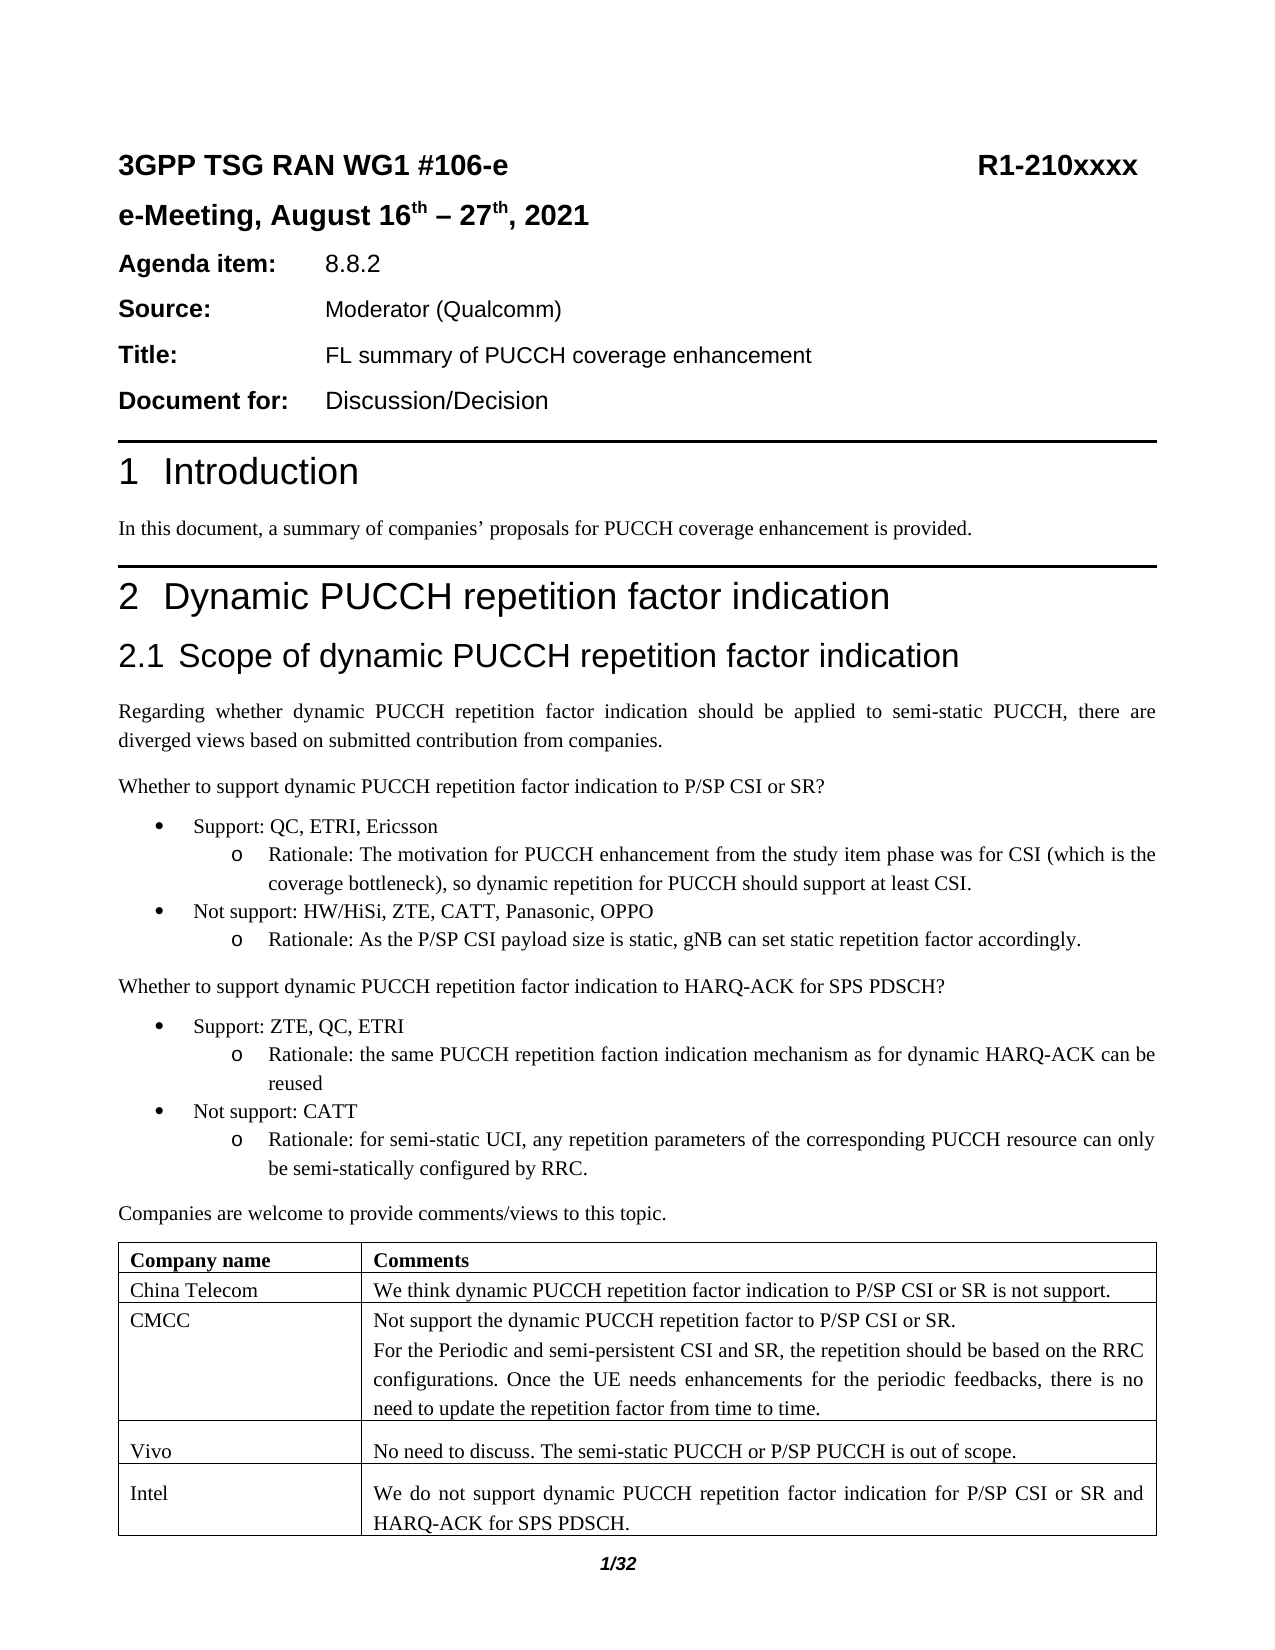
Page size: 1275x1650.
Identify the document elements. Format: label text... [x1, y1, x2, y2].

list Support: ZTE, QC, ETRI [156, 1014, 1157, 1038]
table_header Comments [362, 1243, 1156, 1272]
table_header Company name [119, 1243, 361, 1272]
text Regarding whether dynamic PUCCH repetition factor indication should be applied to semi-static PUCCH, there are diverged views based on submitted contribution from companies. [118, 694, 1157, 752]
text 3GPP TSG RAN WG1 #106-e R1-210xxxx [118, 148, 1157, 181]
text Whether to support dynamic PUCCH repetition factor indication to HARQ-ACK for SPS PDSCH? [118, 969, 1157, 998]
table_cell CMCC [119, 1303, 361, 1420]
table_cell Not support the dynamic PUCCH repetition factor to P/SP CSI or SR. For the Periodic and semi-persistent CSI and SR, the repetition should be based on the RRC configurations. Once the UE needs enhancements for the periodic feedbacks, there is no need to update the repetition factor from time to time. [362, 1303, 1156, 1420]
text Document for: Discussion/Decision [118, 386, 1157, 415]
table_cell No need to discuss. The semi-static PUCCH or P/SP PUCCH is out of scope. [362, 1421, 1156, 1463]
list Not support: HW/HiSi, ZTE, CATT, Panasonic, OPPO [156, 899, 1157, 923]
text Source: Moderator (Qualcomm) [118, 294, 1157, 323]
text e-Meeting, August 16th – 27th, 2021 [118, 198, 1157, 231]
list Rationale: As the P/SP CSI payload size is static, gNB can set static repetition factor accordingly. [231, 927, 1157, 952]
list Rationale: for semi-static UCI, any repetition parameters of the corresponding PUCCH resource can only be semi-statically configured by RRC. [231, 1127, 1157, 1180]
text In this document, a summary of companies’ proposals for PUCCH coverage enhancement is provided. [118, 511, 1157, 540]
list Not support: CATT [156, 1099, 1157, 1123]
subtitle Introduction [118, 443, 1157, 492]
text Title: FL summary of PUCCH coverage enhancement [118, 340, 1157, 369]
text Whether to support dynamic PUCCH repetition factor indication to P/SP CSI or SR? [118, 769, 1157, 798]
table_cell Intel [119, 1464, 361, 1534]
table_cell China Telecom [119, 1273, 361, 1302]
table_cell We think dynamic PUCCH repetition factor indication to P/SP CSI or SR is not support. [362, 1273, 1156, 1302]
list Rationale: The motivation for PUCCH enhancement from the study item phase was for CSI (which is the coverage bottleneck), so dynamic repetition for PUCCH should support at least CSI. [231, 842, 1157, 895]
text Companies are welcome to provide comments/views to this topic. [118, 1196, 1157, 1225]
subtitle Scope of dynamic PUCCH repetition factor indication [118, 636, 1157, 675]
subtitle Dynamic PUCCH repetition factor indication [118, 568, 1157, 618]
text Agenda item: 8.8.2 [118, 248, 1157, 277]
list Support: QC, ETRI, Ericsson [156, 814, 1157, 838]
table_cell Vivo [119, 1421, 361, 1463]
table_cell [362, 1464, 1156, 1534]
list Rationale: the same PUCCH repetition faction indication mechanism as for dynamic HARQ-ACK can be reused [231, 1042, 1157, 1095]
